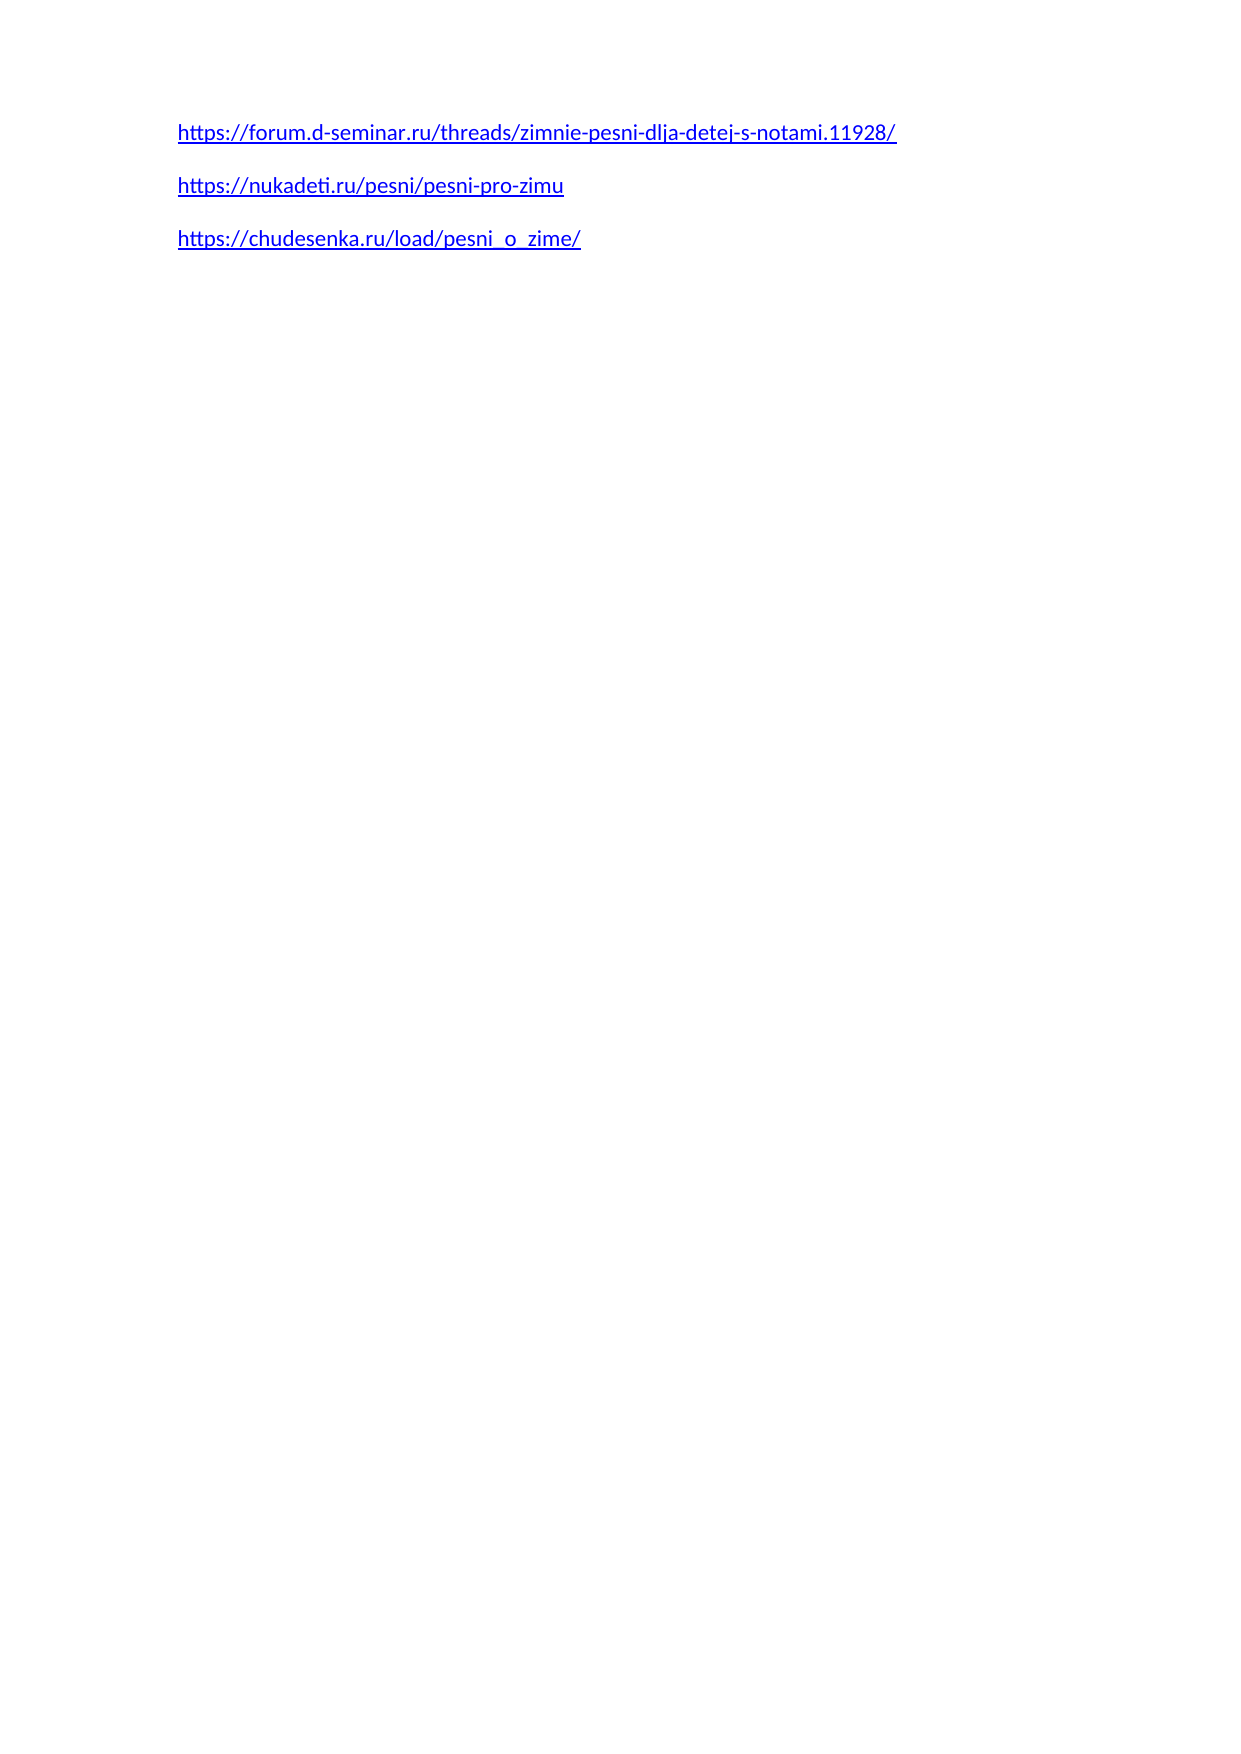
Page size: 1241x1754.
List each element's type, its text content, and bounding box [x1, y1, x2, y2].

text https://chudesenka.ru/load/pesni_o_zime/ [177, 224, 1152, 252]
text https://forum.d-seminar.ru/threads/zimnie-pesni-dlja-detej-s-notami.11928/ [177, 118, 1152, 146]
text https://nukadeti.ru/pesni/pesni-pro-zimu [177, 171, 1152, 199]
